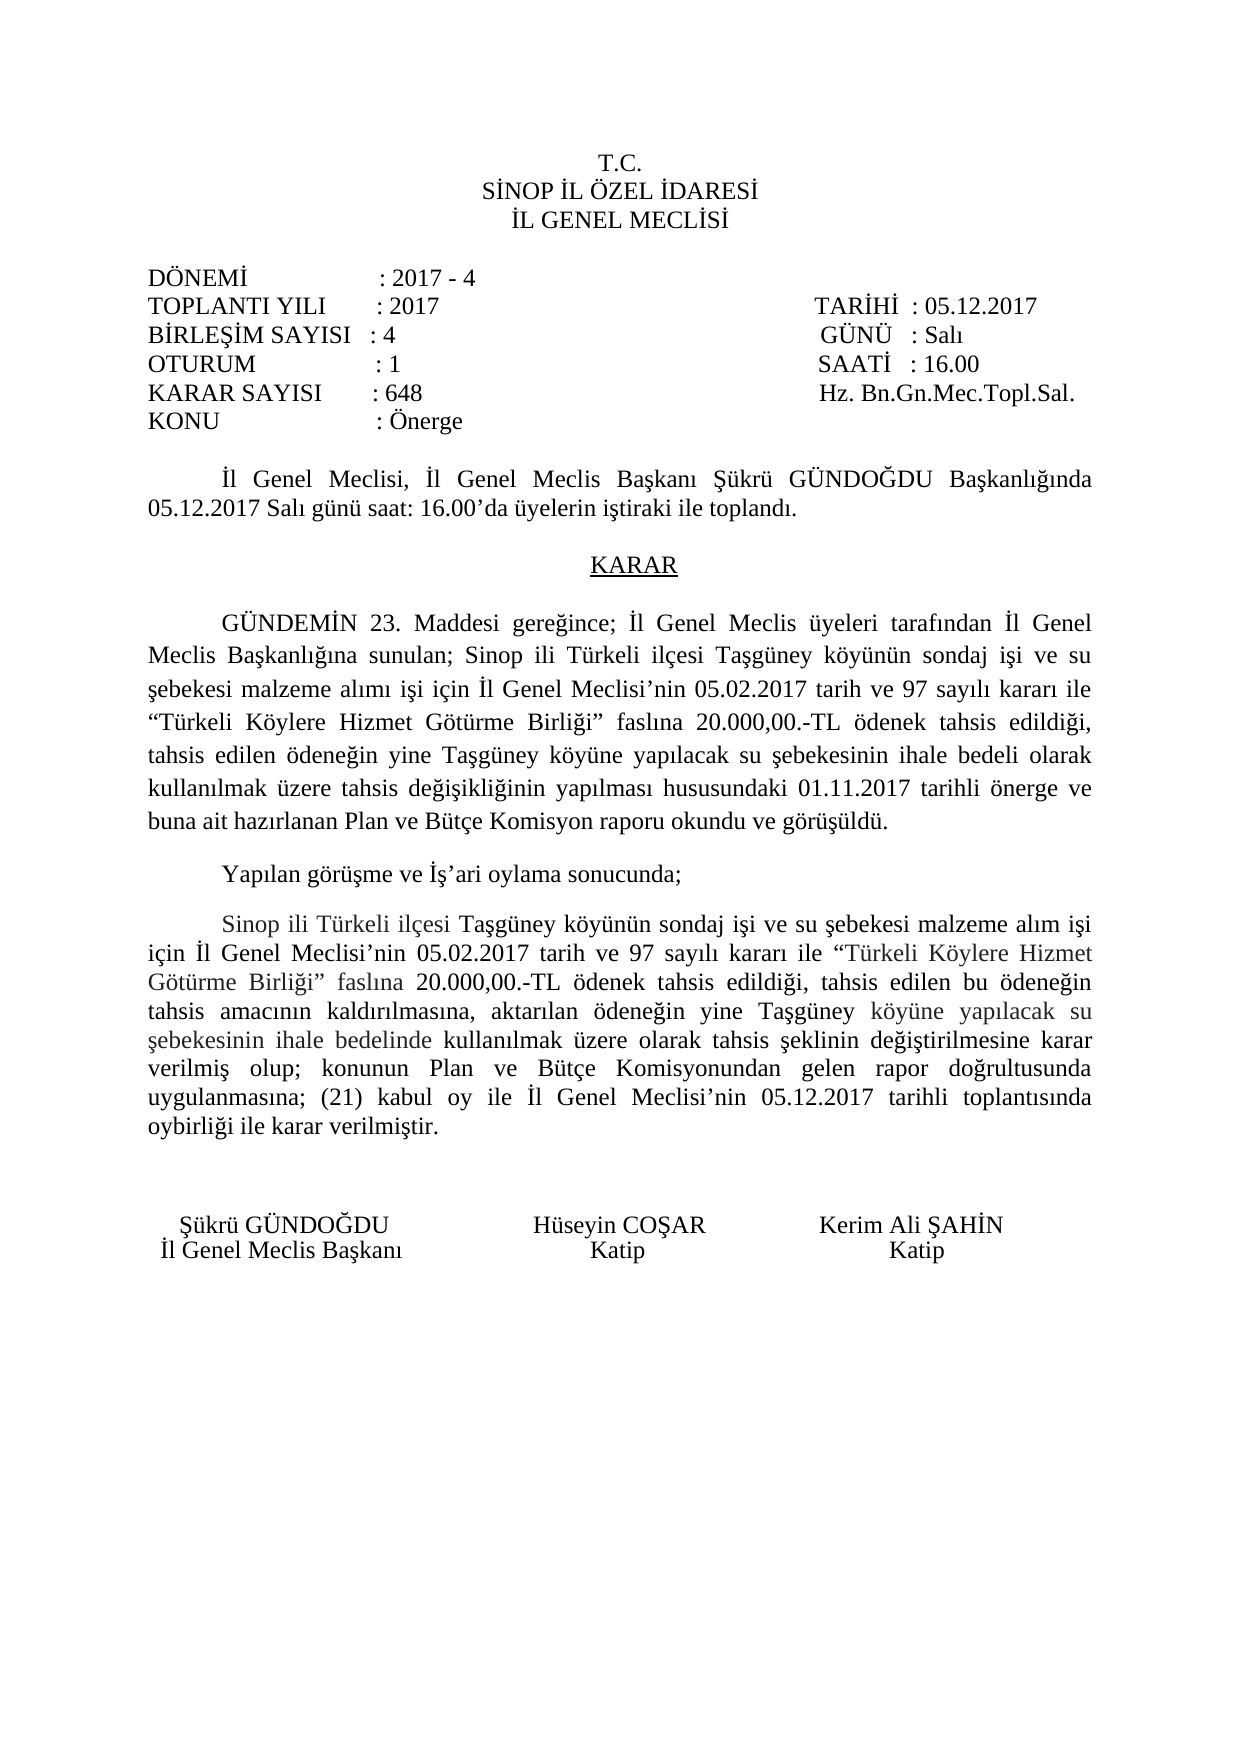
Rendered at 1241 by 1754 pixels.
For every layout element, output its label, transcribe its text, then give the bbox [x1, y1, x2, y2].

text Sinop ili Türkeli ilçesi Taşgüney köyünün sondaj işi ve su şebekesi malzeme alım işi için İl Genel Meclisi’nin 05.02.2017 tarih ve 97 sayılı kararı ile “Türkeli Köylere Hizmet Götürme Birliği” faslına 20.000,00.-TL ödenek tahsis edildiği, tahsis edilen bu ödeneğin tahsis amacının kaldırılmasına, aktarılan ödeneğin yine Taşgüney köyüne yapılacak su şebekesinin ihale bedelinde kullanılmak üzere olarak tahsis şeklinin değiştirilmesine karar verilmiş olup; konunun Plan ve Bütçe Komisyonundan gelen rapor doğrultusunda uygulanmasına; (21) kabul oy ile İl Genel Meclisi’nin 05.12.2017 tarihli toplantısında oybirliği ile karar verilmiştir. [148, 909, 1093, 1140]
text Yapılan görüşme ve İş’ari oylama sonucunda; [148, 859, 1093, 888]
text Şükrü GÜNDOĞDU Hüseyin COŞAR Kerim Ali ŞAHİN [148, 1210, 1093, 1239]
text İL GENEL MECLİSİ [148, 205, 1093, 234]
text İl Genel Meclis Başkanı Katip Katip [148, 1239, 1093, 1264]
text TOPLANTI YILI : 2017 TARİHİ : 05.12.2017 [148, 291, 1093, 320]
text GÜNDEMİN 23. Maddesi gereğince; İl Genel Meclis üyeleri tarafından İl Genel Meclis Başkanlığına sunulan; Sinop ili Türkeli ilçesi Taşgüney köyünün sondaj işi ve su şebekesi malzeme alımı işi için İl Genel Meclisi’nin 05.02.2017 tarih ve 97 sayılı kararı ile “Türkeli Köylere Hizmet Götürme Birliği” faslına 20.000,00.-TL ödenek tahsis edildiği, tahsis edilen ödeneğin yine Taşgüney köyüne yapılacak su şebekesinin ihale bedeli olarak kullanılmak üzere tahsis değişikliğinin yapılması hususundaki 01.11.2017 tarihli önerge ve buna ait hazırlanan Plan ve Bütçe Komisyon raporu okundu ve görüşüldü. [148, 608, 1093, 834]
text DÖNEMİ : 2017 - 4 [148, 263, 1093, 291]
text KARAR [516, 550, 1093, 579]
text T.C. [148, 148, 1093, 176]
text BİRLEŞİM SAYISI : 4 GÜNÜ : Salı [148, 320, 1093, 349]
text KARAR SAYISI : 648 Hz. Bn.Gn.Mec.Topl.Sal. [148, 378, 1093, 406]
text SİNOP İL ÖZEL İDARESİ [148, 176, 1093, 205]
text OTURUM : 1 SAATİ : 16.00 [148, 349, 1093, 378]
text KONU : Önerge [148, 406, 1093, 435]
text İl Genel Meclisi, İl Genel Meclis Başkanı Şükrü GÜNDOĞDU Başkanlığında 05.12.2017 Salı günü saat: 16.00’da üyelerin iştiraki ile toplandı. [148, 464, 1093, 521]
